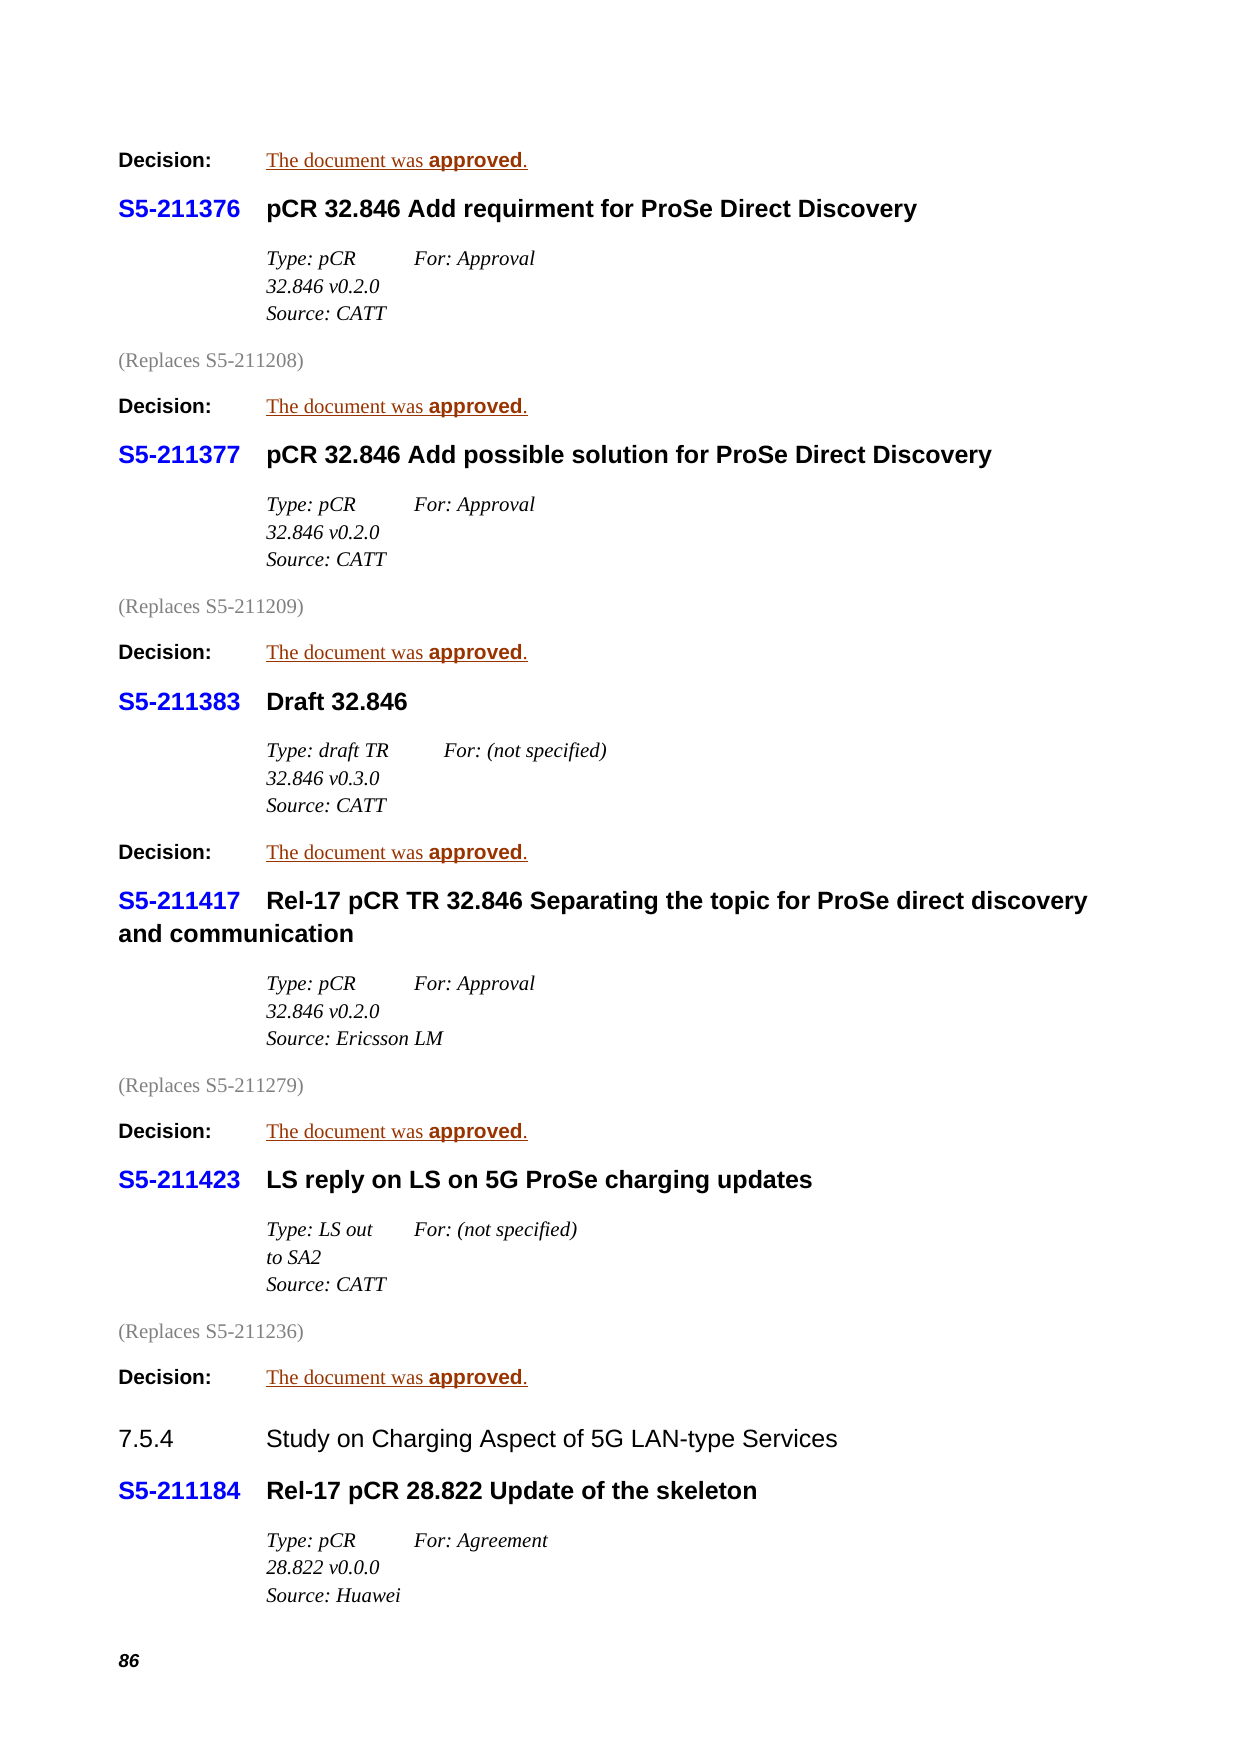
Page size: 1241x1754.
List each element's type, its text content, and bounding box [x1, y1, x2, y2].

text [118, 246, 1122, 325]
text (Replaces S5-211279) [118, 1073, 1122, 1097]
text (Replaces S5-211236) [118, 1319, 1122, 1343]
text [118, 1528, 1122, 1607]
text Decision: The document was approved. [118, 148, 1122, 172]
text (Replaces S5-211209) [118, 594, 1122, 618]
text S5-211377 pCR 32.846 Add possible solution for ProSe Direct Discovery [118, 440, 1122, 469]
text S5-211184 Rel-17 pCR 28.822 Update of the skeleton [118, 1476, 1122, 1504]
text Type: pCR For: Approval 32.846 v0.2.0 Source: Ericsson LM [118, 971, 1122, 1050]
text Type: pCR For: Approval 32.846 v0.2.0 Source: CATT [118, 492, 1122, 571]
text Type: LS out For: (not specified) to SA2 Source: CATT [118, 1217, 1122, 1296]
text Type: draft TR For: (not specified) 32.846 v0.3.0 Source: CATT [118, 738, 1122, 817]
text (Replaces S5-211208) [118, 347, 1122, 372]
subtitle 7.5.4 Study on Charging Aspect of 5G LAN-type Services [118, 1424, 1122, 1453]
text Decision: The document was approved. [118, 394, 1122, 418]
text Decision: The document was approved. [118, 640, 1122, 664]
text Decision: The document was approved. [118, 840, 1122, 864]
text Decision: The document was approved. [118, 1365, 1122, 1389]
text S5-211417 Rel-17 pCR TR 32.846 Separating the topic for ProSe direct discovery and communication [118, 886, 1122, 948]
text S5-211376 pCR 32.846 Add requirment for ProSe Direct Discovery [118, 194, 1122, 223]
text S5-211423 LS reply on LS on 5G ProSe charging updates [118, 1165, 1122, 1194]
text Decision: The document was approved. [118, 1119, 1122, 1143]
text S5-211383 Draft 32.846 [118, 686, 1122, 715]
